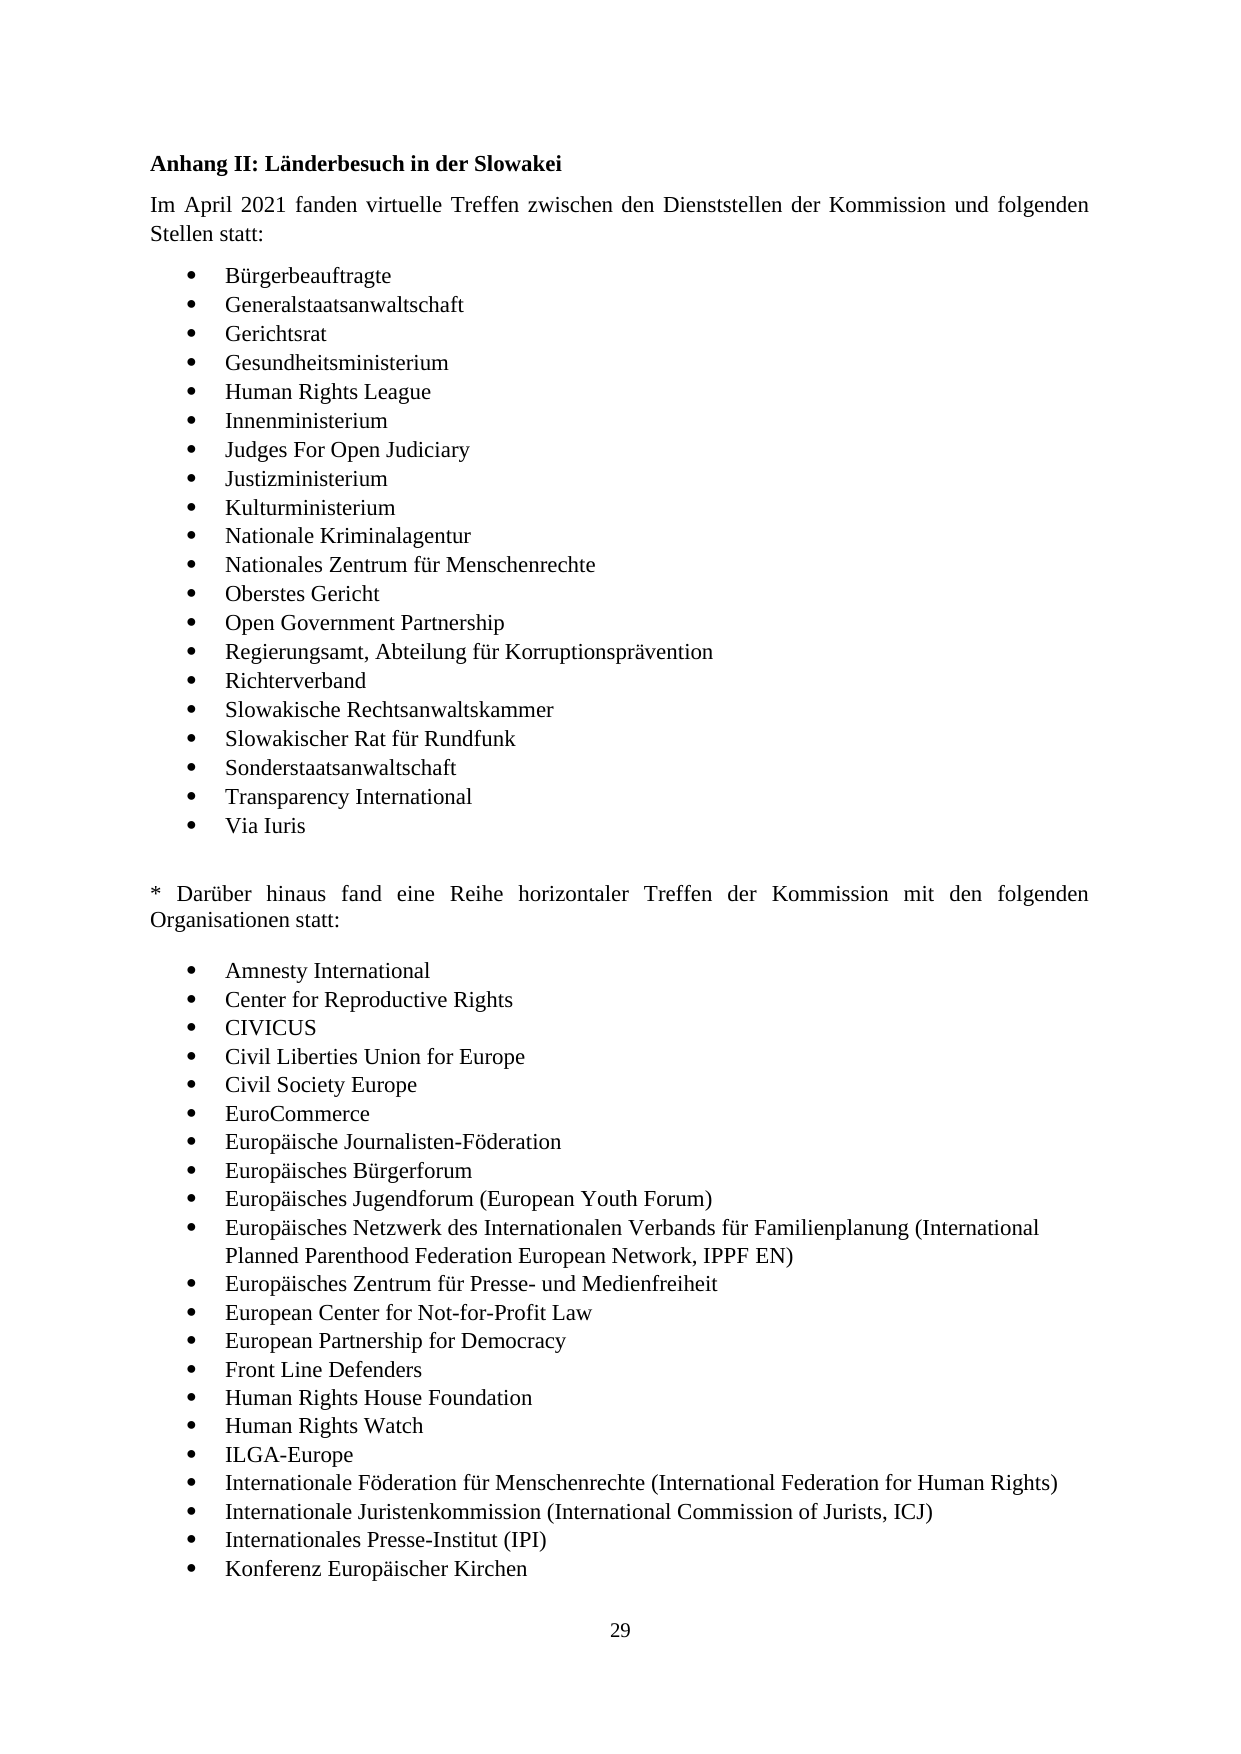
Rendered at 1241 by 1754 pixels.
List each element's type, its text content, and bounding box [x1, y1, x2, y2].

list Richterverband [187, 667, 1090, 694]
list Europäische Journalisten-Föderation [187, 1128, 1090, 1154]
list Kulturministerium [187, 493, 1090, 520]
list Regierungsamt, Abteilung für Korruptionsprävention [187, 638, 1090, 665]
list CIVICUS [187, 1014, 1090, 1041]
list ILGA-Europe [187, 1441, 1090, 1467]
list Internationale Föderation für Menschenrechte (International Federation for Human Rights) [187, 1469, 1090, 1496]
text Anhang II: Länderbesuch in der Slowakei [150, 150, 1090, 176]
list Nationales Zentrum für Menschenrechte [187, 551, 1090, 578]
list Oberstes Gericht [187, 580, 1090, 607]
list Civil Society Europe [187, 1071, 1090, 1098]
text Im April 2021 fanden virtuelle Treffen zwischen den Dienststellen der Kommission und folgenden Stellen statt: [150, 191, 1090, 247]
list Europäisches Netzwerk des Internationalen Verbands für Familienplanung (International Planned Parenthood Federation European Network, IPPF EN) [187, 1213, 1090, 1268]
list Civil Liberties Union for Europe [187, 1043, 1090, 1069]
list Amnesty International [187, 958, 1090, 984]
list Human Rights House Foundation [187, 1384, 1090, 1411]
list EuroCommerce [187, 1100, 1090, 1126]
list Human Rights Watch [187, 1413, 1090, 1439]
list Slowakischer Rat für Rundfunk [187, 725, 1090, 752]
list Konferenz Europäischer Kirchen [187, 1555, 1090, 1581]
list Europäisches Jugendforum (European Youth Forum) [187, 1185, 1090, 1211]
list Judges For Open Judiciary [187, 436, 1090, 462]
list European Partnership for Democracy [187, 1327, 1090, 1354]
list Gesundheitsministerium [187, 349, 1090, 375]
list Justizministerium [187, 464, 1090, 491]
list Nationale Kriminalagentur [187, 522, 1090, 549]
list Via Iuris [187, 812, 1090, 838]
list Europäisches Bürgerforum [187, 1157, 1090, 1183]
list Human Rights League [187, 378, 1090, 404]
list Sonderstaatsanwaltschaft [187, 754, 1090, 781]
list Generalstaatsanwaltschaft [187, 291, 1090, 317]
list Internationale Juristenkommission (International Commission of Jurists, ICJ) [187, 1498, 1090, 1524]
list Innenministerium [187, 407, 1090, 433]
list Europäisches Zentrum für Presse- und Medienfreiheit [187, 1270, 1090, 1297]
list European Center for Not-for-Profit Law [187, 1299, 1090, 1325]
list Internationales Presse-Institut (IPI) [187, 1526, 1090, 1553]
list Center for Reproductive Rights [187, 986, 1090, 1012]
list Transparency International [187, 783, 1090, 809]
list Gerichtsrat [187, 320, 1090, 346]
list Open Government Partnership [187, 609, 1090, 636]
list Slowakische Rechtsanwaltskammer [187, 696, 1090, 723]
list Front Line Defenders [187, 1356, 1090, 1382]
list Bürgerbeauftragte [187, 262, 1090, 288]
text * Darüber hinaus fand eine Reihe horizontaler Treffen der Kommission mit den folgenden Organisationen statt: [150, 880, 1090, 933]
